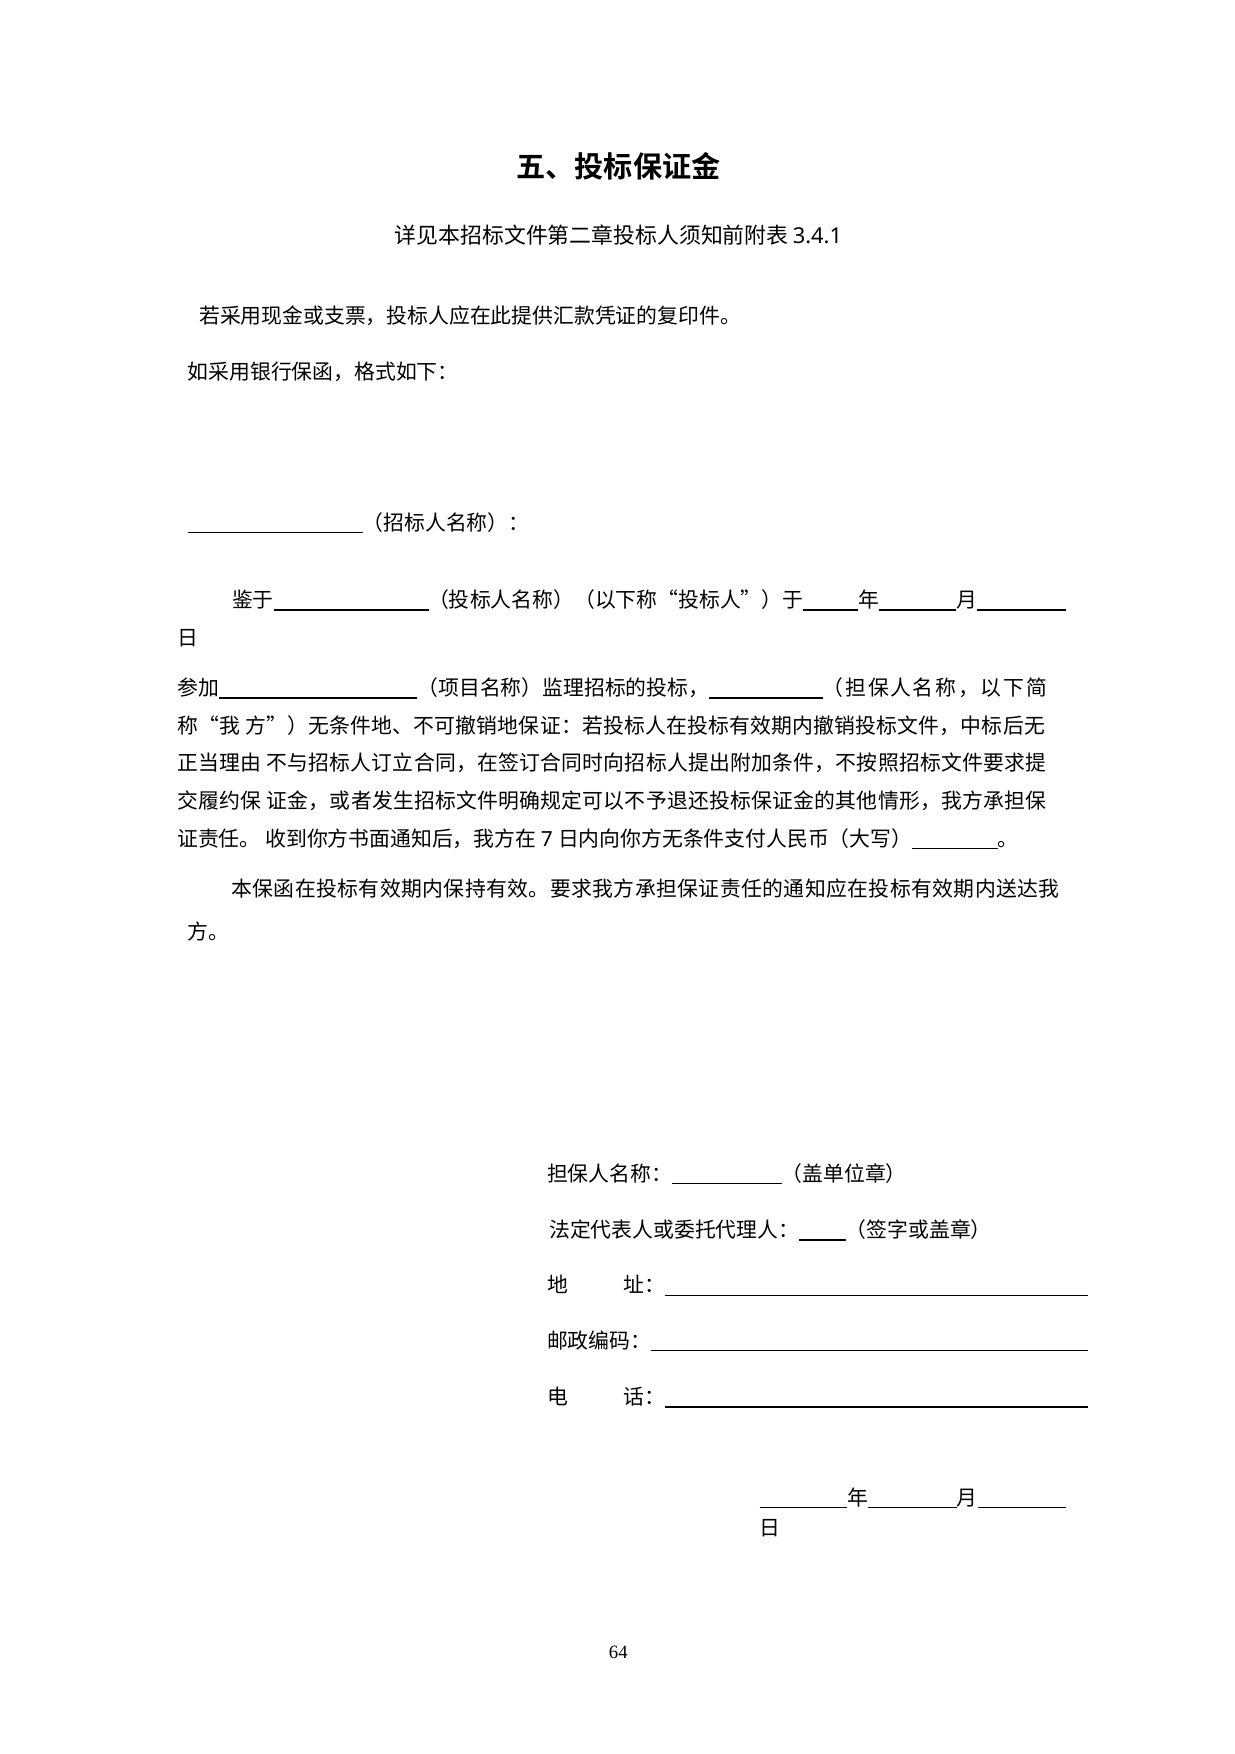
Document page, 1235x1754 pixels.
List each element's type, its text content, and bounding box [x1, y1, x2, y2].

text 担保人名称： （盖单位章） [547, 1157, 1059, 1187]
text 鉴于 （投标人名称）（以下称“投标人”）于 年 月 日 [177, 583, 1047, 651]
text 本保函在投标有效期内保持有效。要求我方承担保证责任的通知应在投标有效期内送达我方。 [187, 872, 1059, 945]
subtitle 五、投标保证金 [177, 144, 1059, 186]
text 电 话： [547, 1380, 1059, 1411]
text 参加 （项目名称）监理招标的投标， （担保人名称，以下简称“我 方”）无条件地、不可撤销地保证：若投标人在投标有效期内撤销投标文件，中标后无正当理由 不与招标人订立合同，在签订合同时向招标人提出附加条件，不按照招标文件要求提交履约保 证金，或者发生招标文件明确规定可以不予退还投标保证金的其他情形，我方承担保证责任。 收到你方书面通知后，我方在 7 日内向你方无条件支付人民币（大写） 。 [177, 671, 1047, 852]
text 地 址： [547, 1269, 1059, 1299]
text 若采用现金或支票，投标人应在此提供汇款凭证的复印件。 [177, 300, 1037, 330]
text 如采用银行保函，格式如下： [177, 355, 1037, 385]
text 邮政编码： [547, 1324, 1059, 1354]
text 年 月 日 [759, 1481, 1059, 1542]
text 法定代表人或委托代理人： （签字或盖章） [177, 1213, 1059, 1243]
text 详见本招标文件第二章投标人须知前附表3.4.1 [177, 207, 1059, 253]
text （招标人名称）： [187, 506, 1059, 536]
